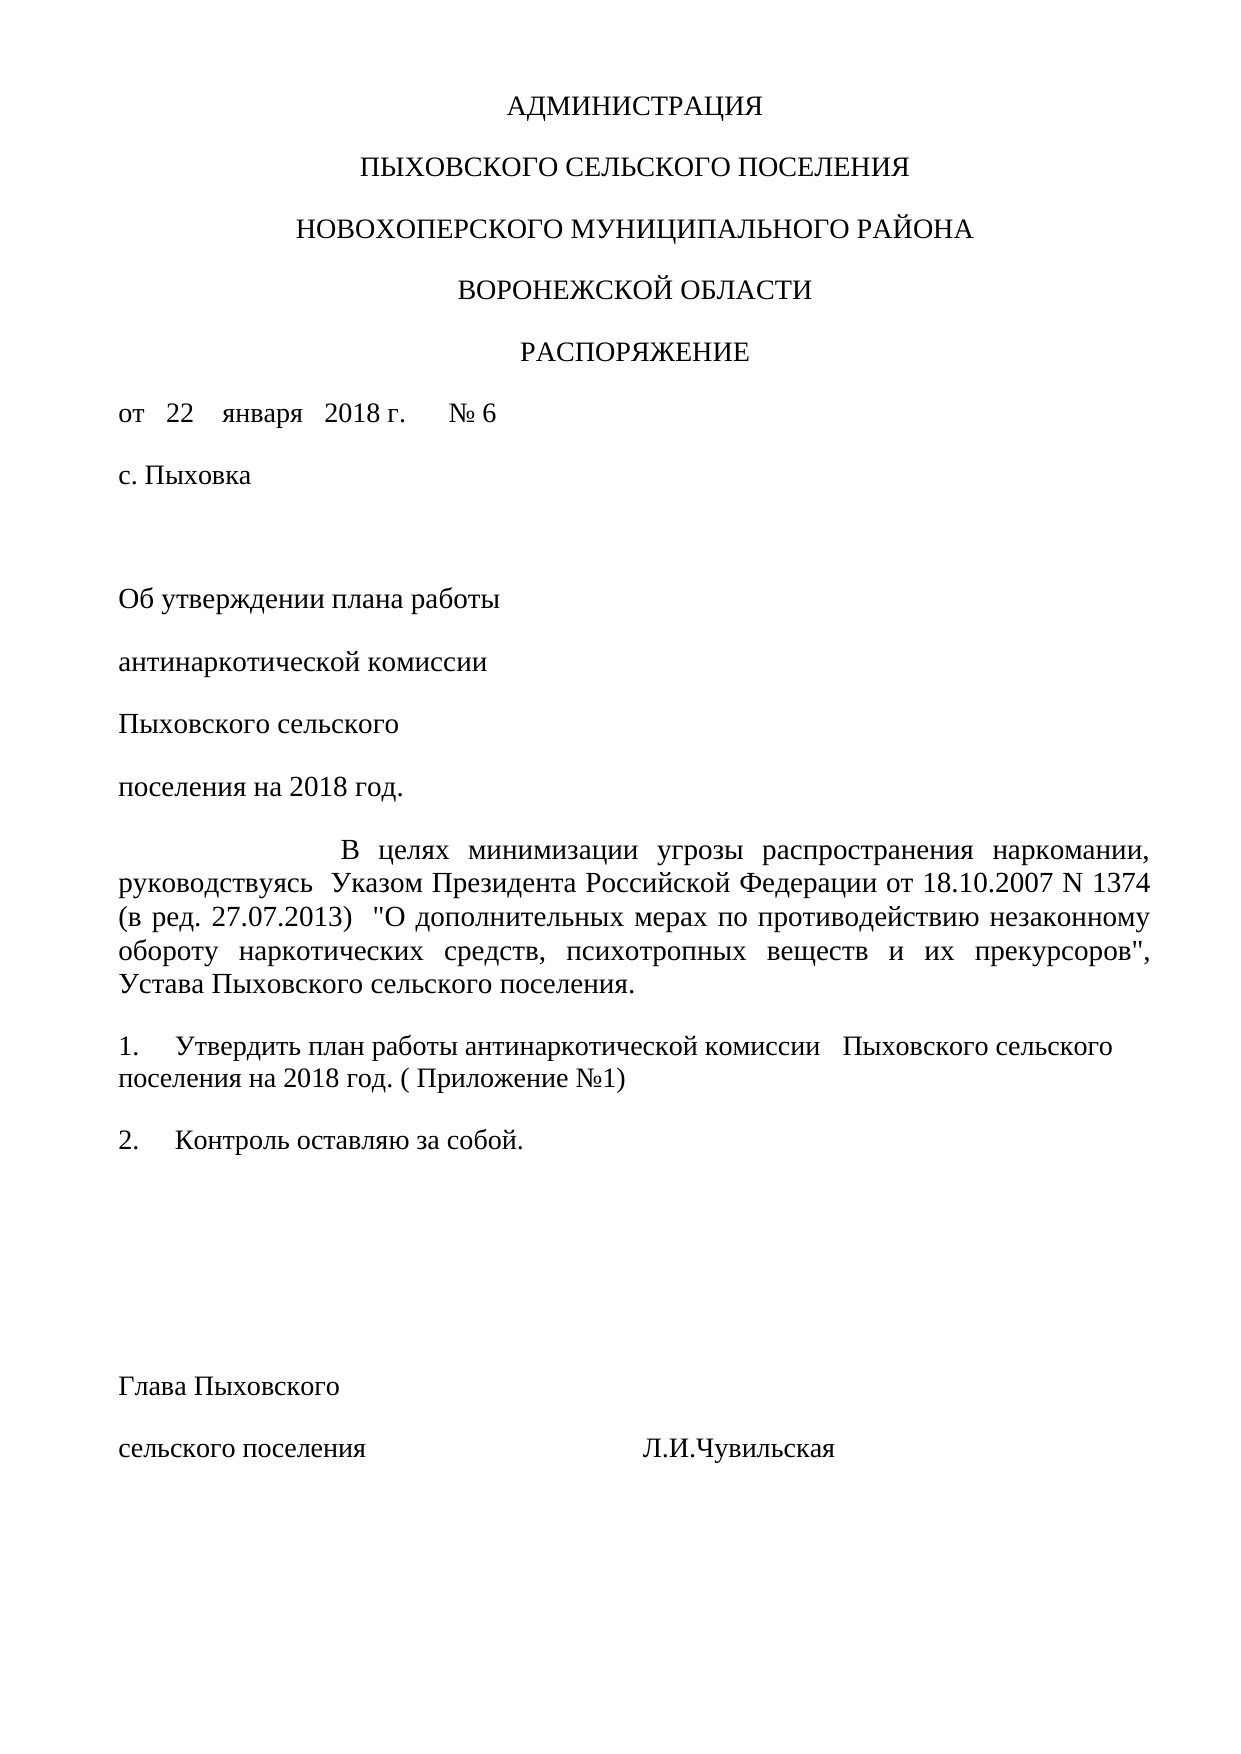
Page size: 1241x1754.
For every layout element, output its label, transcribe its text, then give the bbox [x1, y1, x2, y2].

text В целях минимизации угрозы распространения наркомании, руководствуясь Указом Президента Российской Федерации от 18.10.2007 N 1374 (в ред. 27.07.2013) "О дополнительных мерах по противодействию незаконному обороту наркотических средств, психотропных веществ и их прекурсоров", Устава Пыховского сельского поселения. [118, 832, 1152, 1000]
text 1. Утвердить план работы антинаркотической комиссии Пыховского сельского поселения на 2018 год. ( Приложение №1) [118, 1029, 1152, 1094]
text антинаркотической комиссии [118, 644, 1152, 677]
text от 22 января 2018 г. № 6 [118, 396, 1152, 429]
text сельского поселения Л.И.Чувильская [118, 1431, 1152, 1463]
text с. Пыховка [118, 458, 1152, 490]
text 2. Контроль оставляю за собой. [118, 1123, 1152, 1155]
text АДМИНИСТРАЦИЯ [118, 89, 1152, 121]
text Глава Пыховского [118, 1369, 1152, 1401]
text РАСПОРЯЖЕНИЕ [118, 335, 1152, 367]
text НОВОХОПЕРСКОГО МУНИЦИПАЛЬНОГО РАЙОНА [118, 212, 1152, 244]
text ПЫХОВСКОГО СЕЛЬСКОГО ПОСЕЛЕНИЯ [118, 150, 1152, 183]
text поселения на 2018 год. [118, 769, 1152, 803]
text Пыховского сельского [118, 707, 1152, 740]
text ВОРОНЕЖСКОЙ ОБЛАСТИ [118, 273, 1152, 306]
text Об утверждении плана работы [118, 581, 1152, 615]
